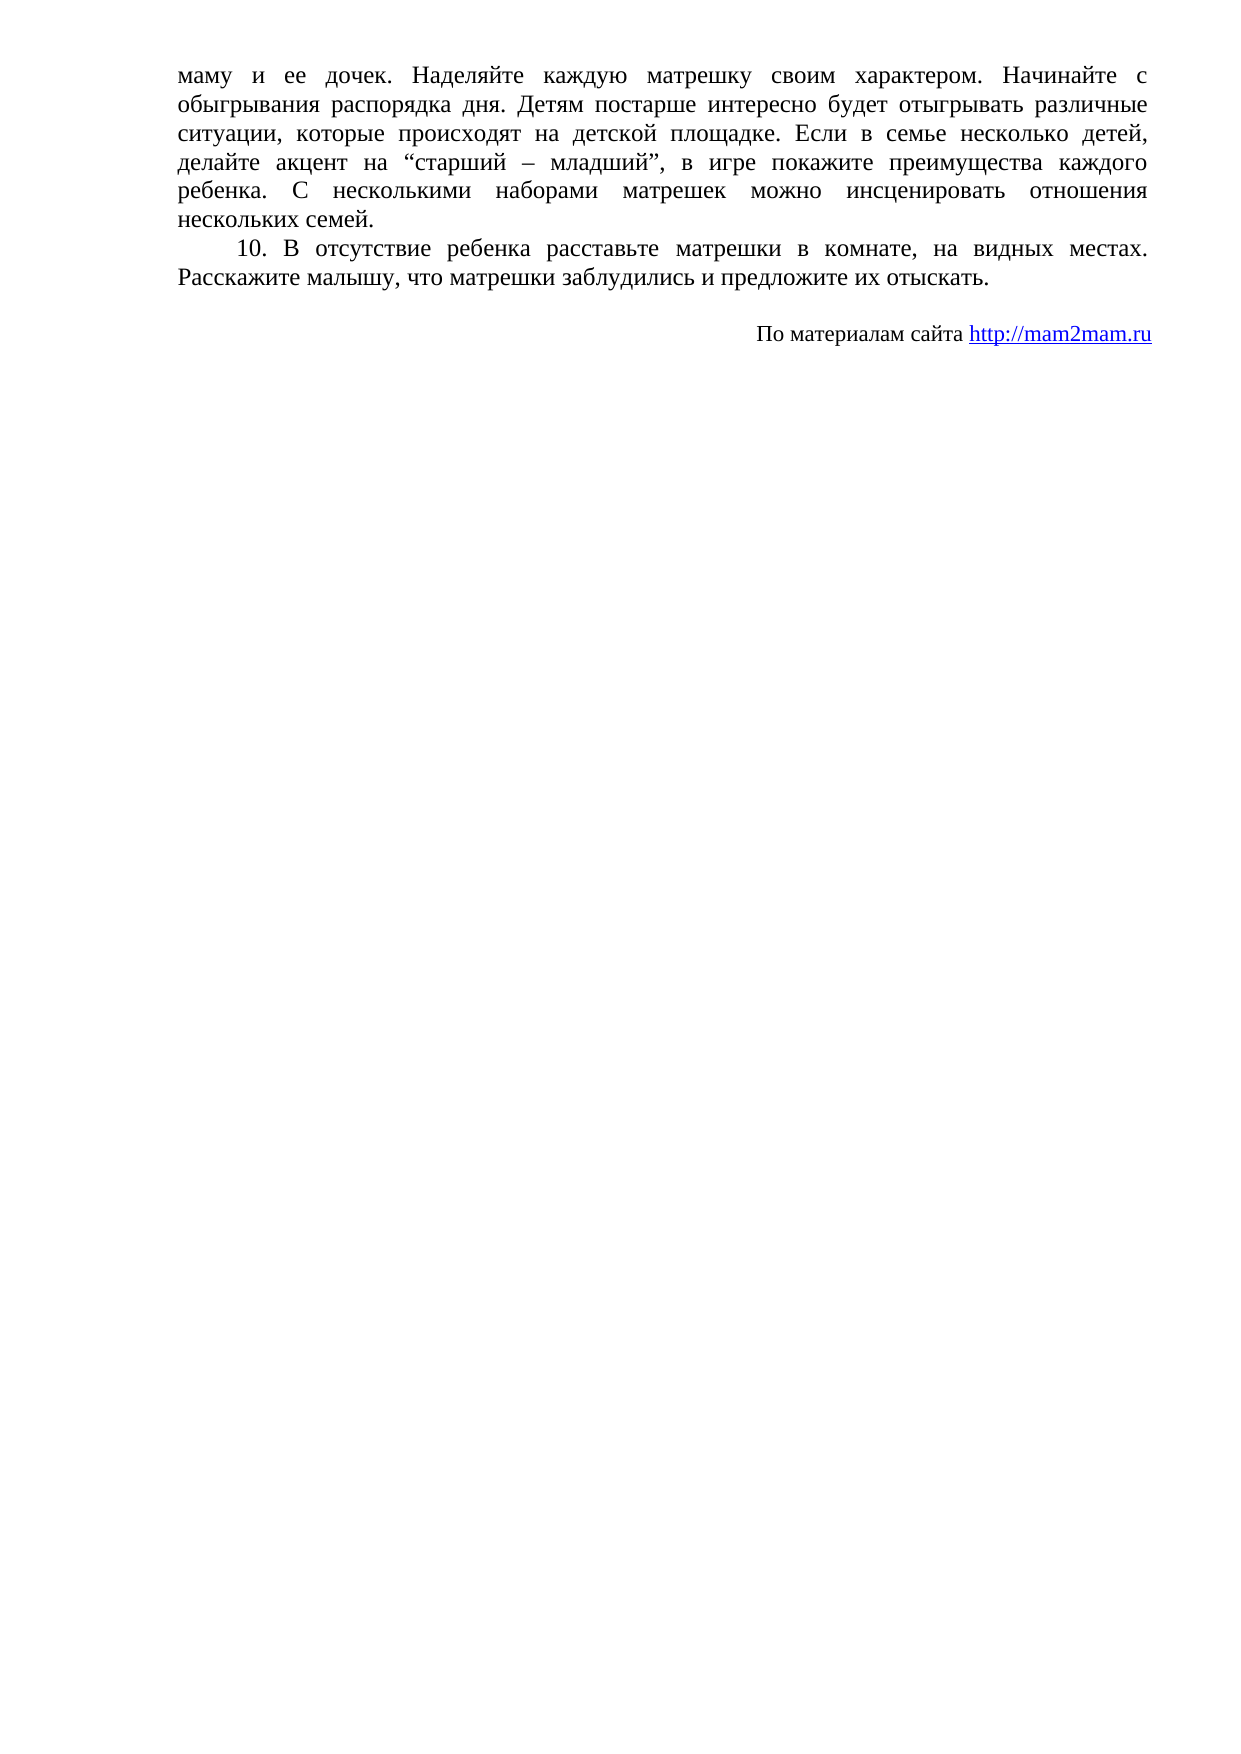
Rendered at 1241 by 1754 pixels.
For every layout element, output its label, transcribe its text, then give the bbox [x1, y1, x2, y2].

text По материалам сайта http://mam2mam.ru [177, 320, 1152, 347]
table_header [176, 59, 1150, 292]
